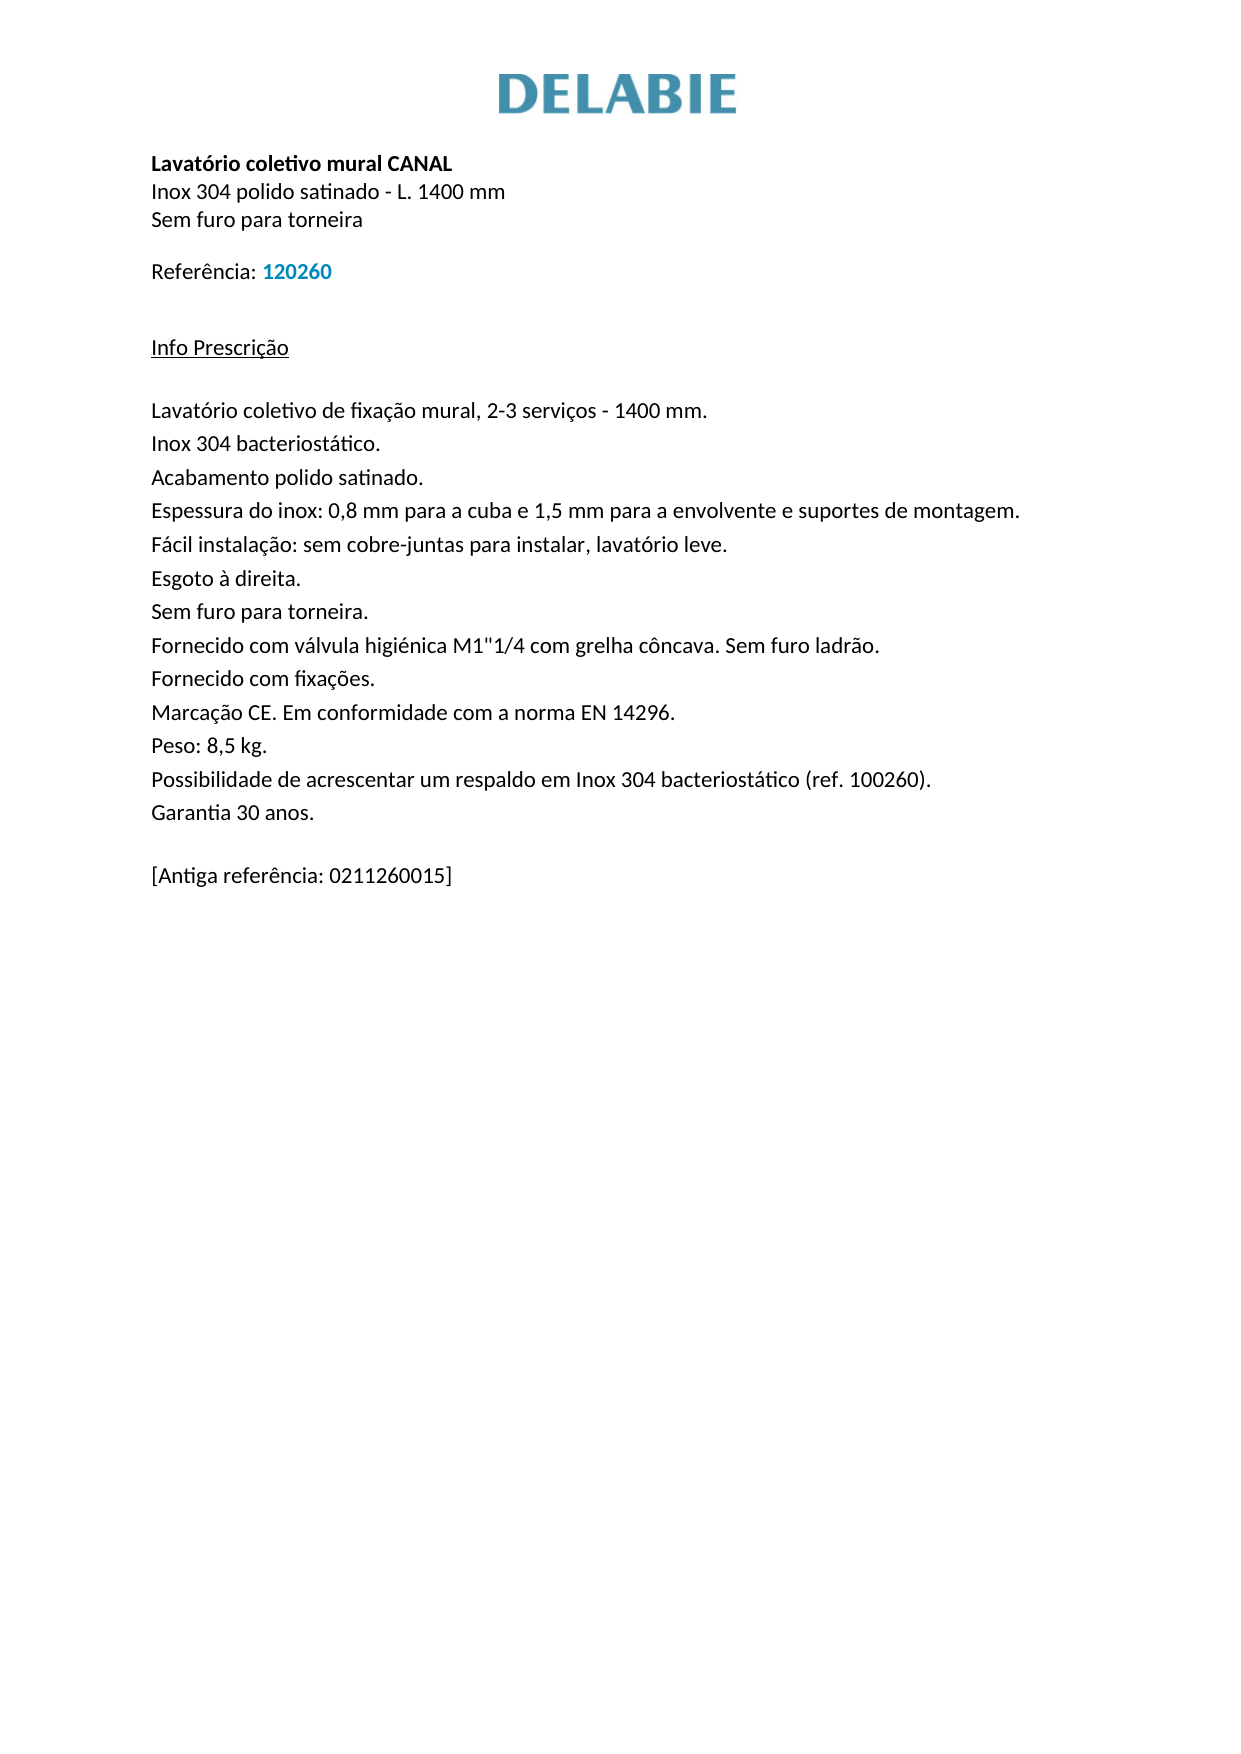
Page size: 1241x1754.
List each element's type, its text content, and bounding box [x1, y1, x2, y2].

text Fácil instalação: sem cobre-juntas para instalar, lavatório leve. [151, 530, 1084, 558]
text Sem furo para torneira [151, 205, 1084, 233]
text Espessura do inox: 0,8 mm para a cuba e 1,5 mm para a envolvente e suportes de montagem. [151, 497, 1084, 525]
text Garantia 30 anos. [151, 798, 1084, 827]
picture [497, 74, 738, 114]
text Acabamento polido satinado. [151, 463, 1084, 491]
text Fornecido com fixações. [151, 664, 1084, 692]
text Lavatório coletivo de fixação mural, 2-3 serviços - 1400 mm. [151, 396, 1084, 424]
text Inox 304 bacteriostático. [151, 429, 1084, 458]
text Info Prescrição [151, 333, 1084, 361]
text Peso: 8,5 kg. [151, 731, 1084, 759]
text Esgoto à direita. [151, 564, 1084, 592]
text Inox 304 polido satinado - L. 1400 mm [151, 177, 1084, 205]
text Fornecido com válvula higiénica M1"1/4 com grelha côncava. Sem furo ladrão. [151, 631, 1084, 659]
text Referência: 120260 [151, 257, 1084, 285]
text Possibilidade de acrescentar um respaldo em Inox 304 bacteriostático (ref. 100260). [151, 765, 1084, 793]
text [Antiga referência: 0211260015] [151, 861, 1084, 889]
text Sem furo para torneira. [151, 597, 1084, 625]
text Marcação CE. Em conformidade com a norma EN 14296. [151, 698, 1084, 726]
text Lavatório coletivo mural CANAL [151, 149, 1084, 177]
